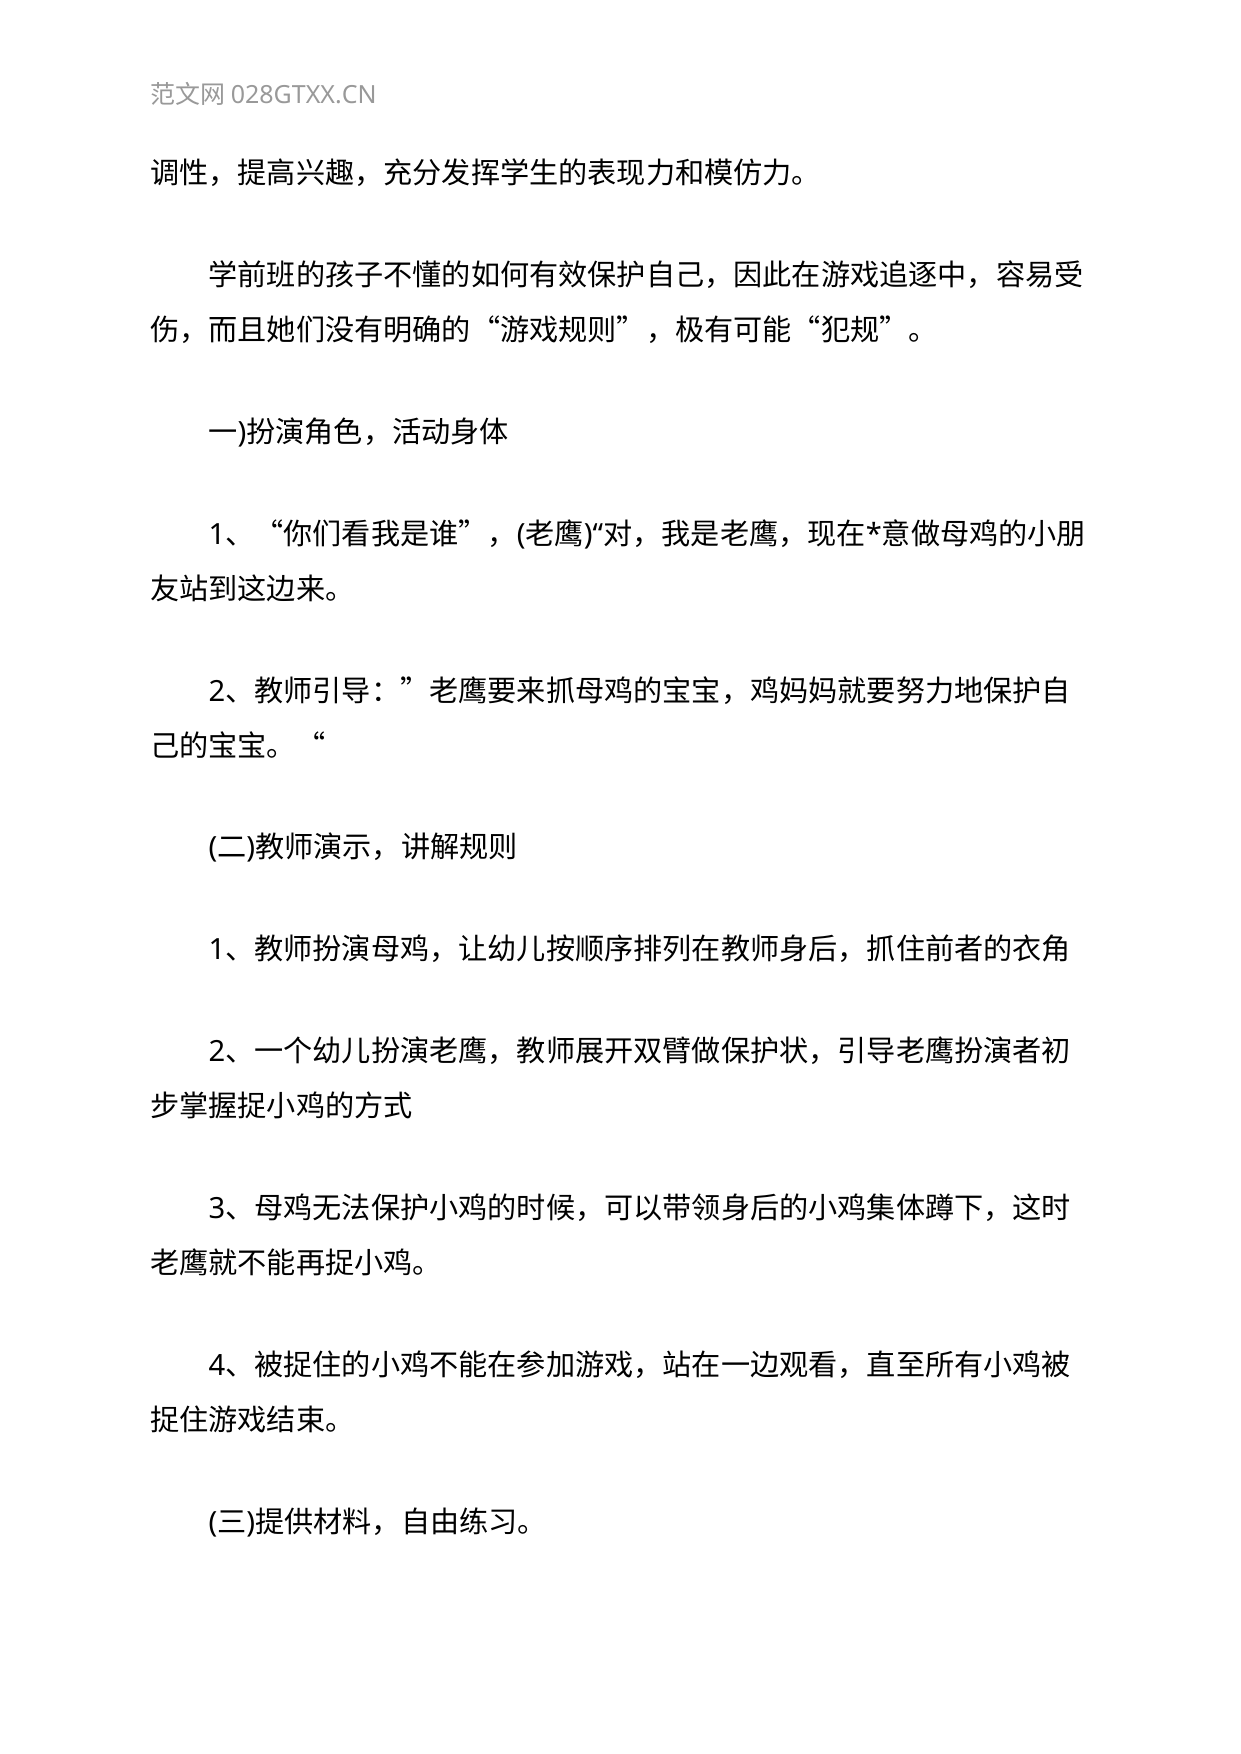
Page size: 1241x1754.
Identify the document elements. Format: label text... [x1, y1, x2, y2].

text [150, 150, 1090, 192]
text 学前班的孩子不懂的如何有效保护自己，因此在游戏追逐中，容易受伤，而且她们没有明确的“游戏规则”，极有可能“犯规”。 [150, 252, 1090, 349]
text 2、一个幼儿扮演老鹰，教师展开双臂做保护状，引导老鹰扮演者初步掌握捉小鸡的方式 [150, 1028, 1090, 1125]
text 2、教师引导：”老鹰要来抓母鸡的宝宝，鸡妈妈就要努力地保护自己的宝宝。“ [150, 667, 1090, 764]
text 3、母鸡无法保护小鸡的时候，可以带领身后的小鸡集体蹲下，这时老鹰就不能再捉小鸡。 [150, 1185, 1090, 1282]
text (三)提供材料，自由练习。 [150, 1498, 1090, 1541]
text 1、“你们看我是谁”，(老鹰)“对，我是老鹰，现在*意做母鸡的小朋友站到这边来。 [150, 510, 1090, 608]
text 1、教师扮演母鸡，让幼儿按顺序排列在教师身后，抓住前者的衣角 [150, 926, 1090, 968]
text (二)教师演示，讲解规则 [150, 824, 1090, 866]
text 4、被捉住的小鸡不能在参加游戏，站在一边观看，直至所有小鸡被捉住游戏结束。 [150, 1341, 1090, 1439]
text 一)扮演角色，活动身体 [150, 408, 1090, 451]
